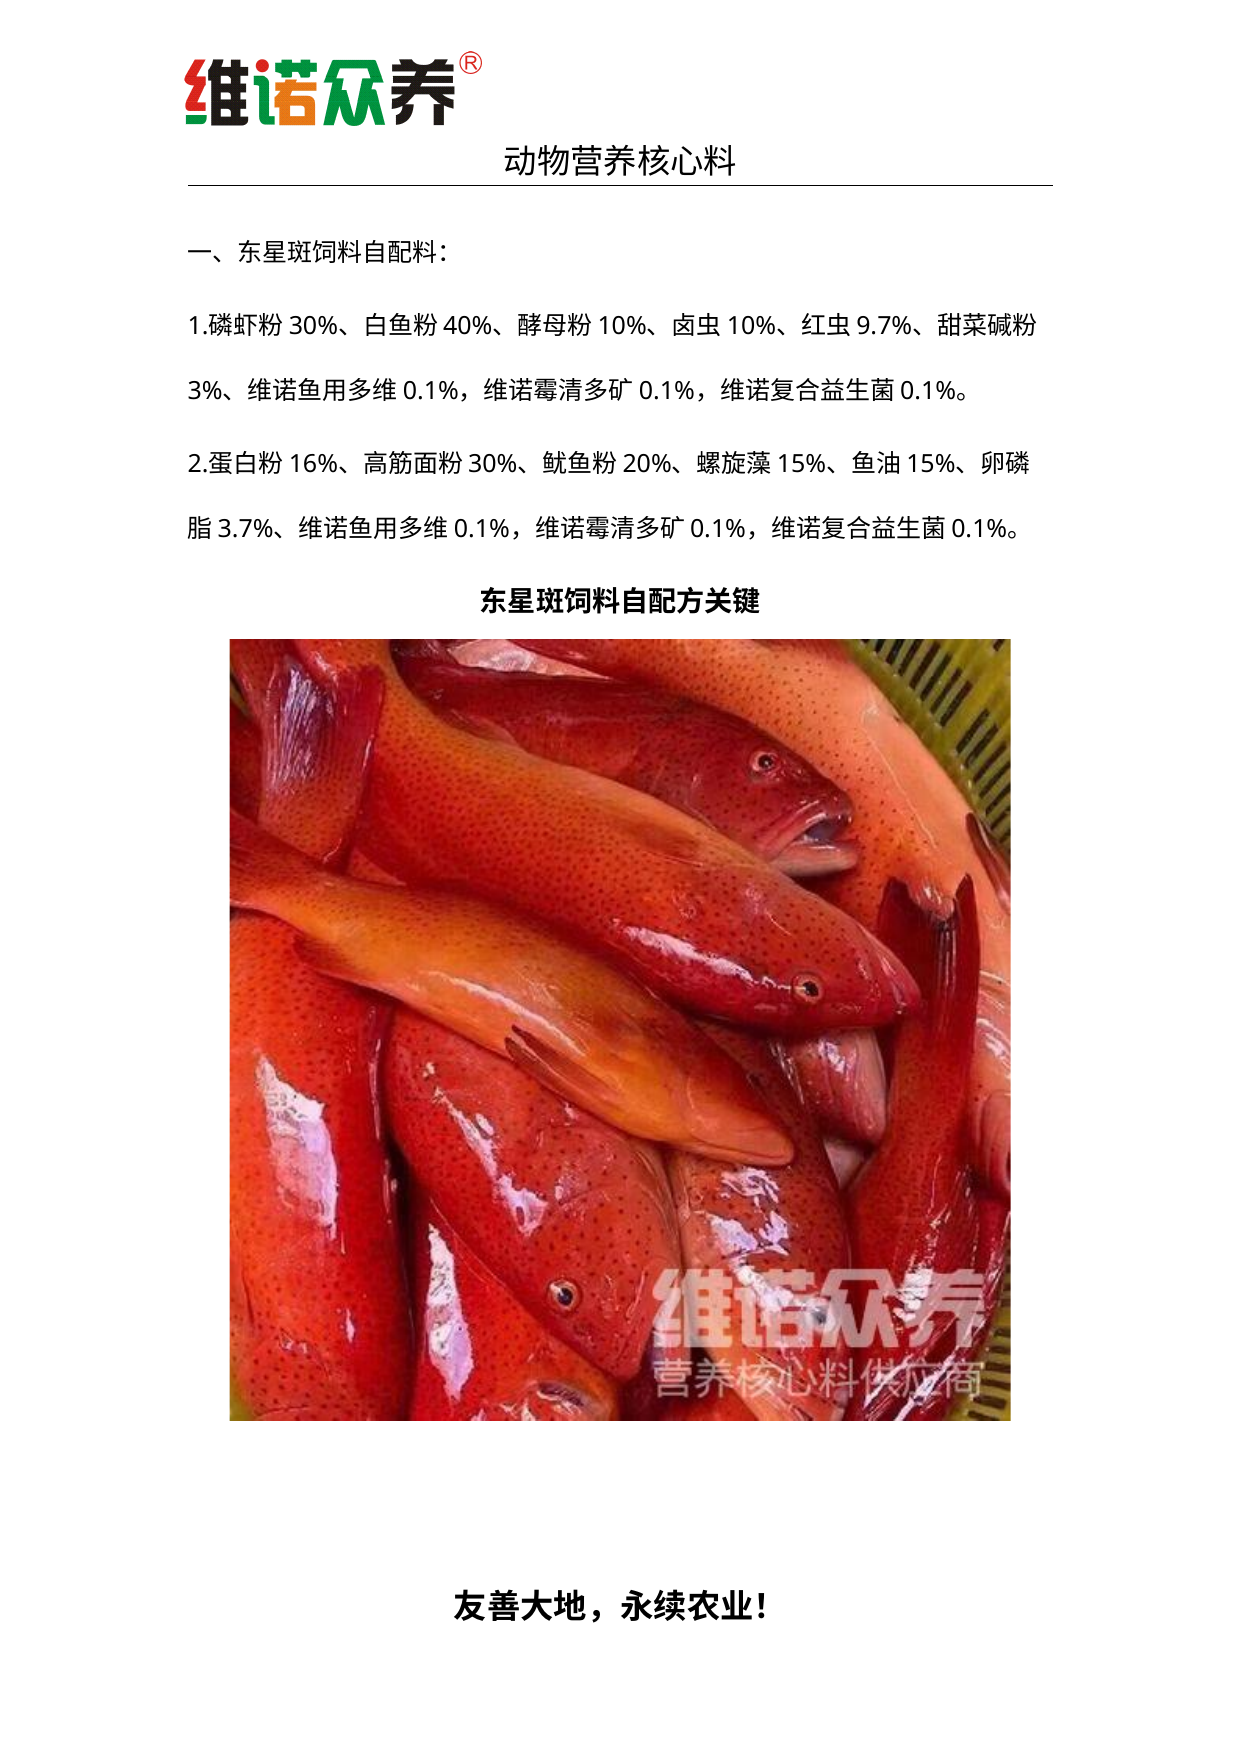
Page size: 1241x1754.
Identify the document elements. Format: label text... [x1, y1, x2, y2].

text 一、东星斑饲料自配料： [187, 218, 1053, 283]
picture [229, 639, 1011, 1421]
picture [184, 51, 482, 126]
text 1.磷虾粉30%、白鱼粉40%、酵母粉10%、卤虫10%、红虫9.7%、甜菜碱粉3%、维诺鱼用多维0.1%，维诺霉清多矿0.1%，维诺复合益生菌0.1%。 [187, 291, 1053, 421]
text 东星斑饲料自配方关键 [187, 567, 1053, 632]
text 2.蛋白粉16%、高筋面粉30%、鱿鱼粉20%、螺旋藻15%、鱼油15%、卵磷脂3.7%、维诺鱼用多维0.1%，维诺霉清多矿0.1%，维诺复合益生菌0.1%。 [187, 429, 1053, 559]
